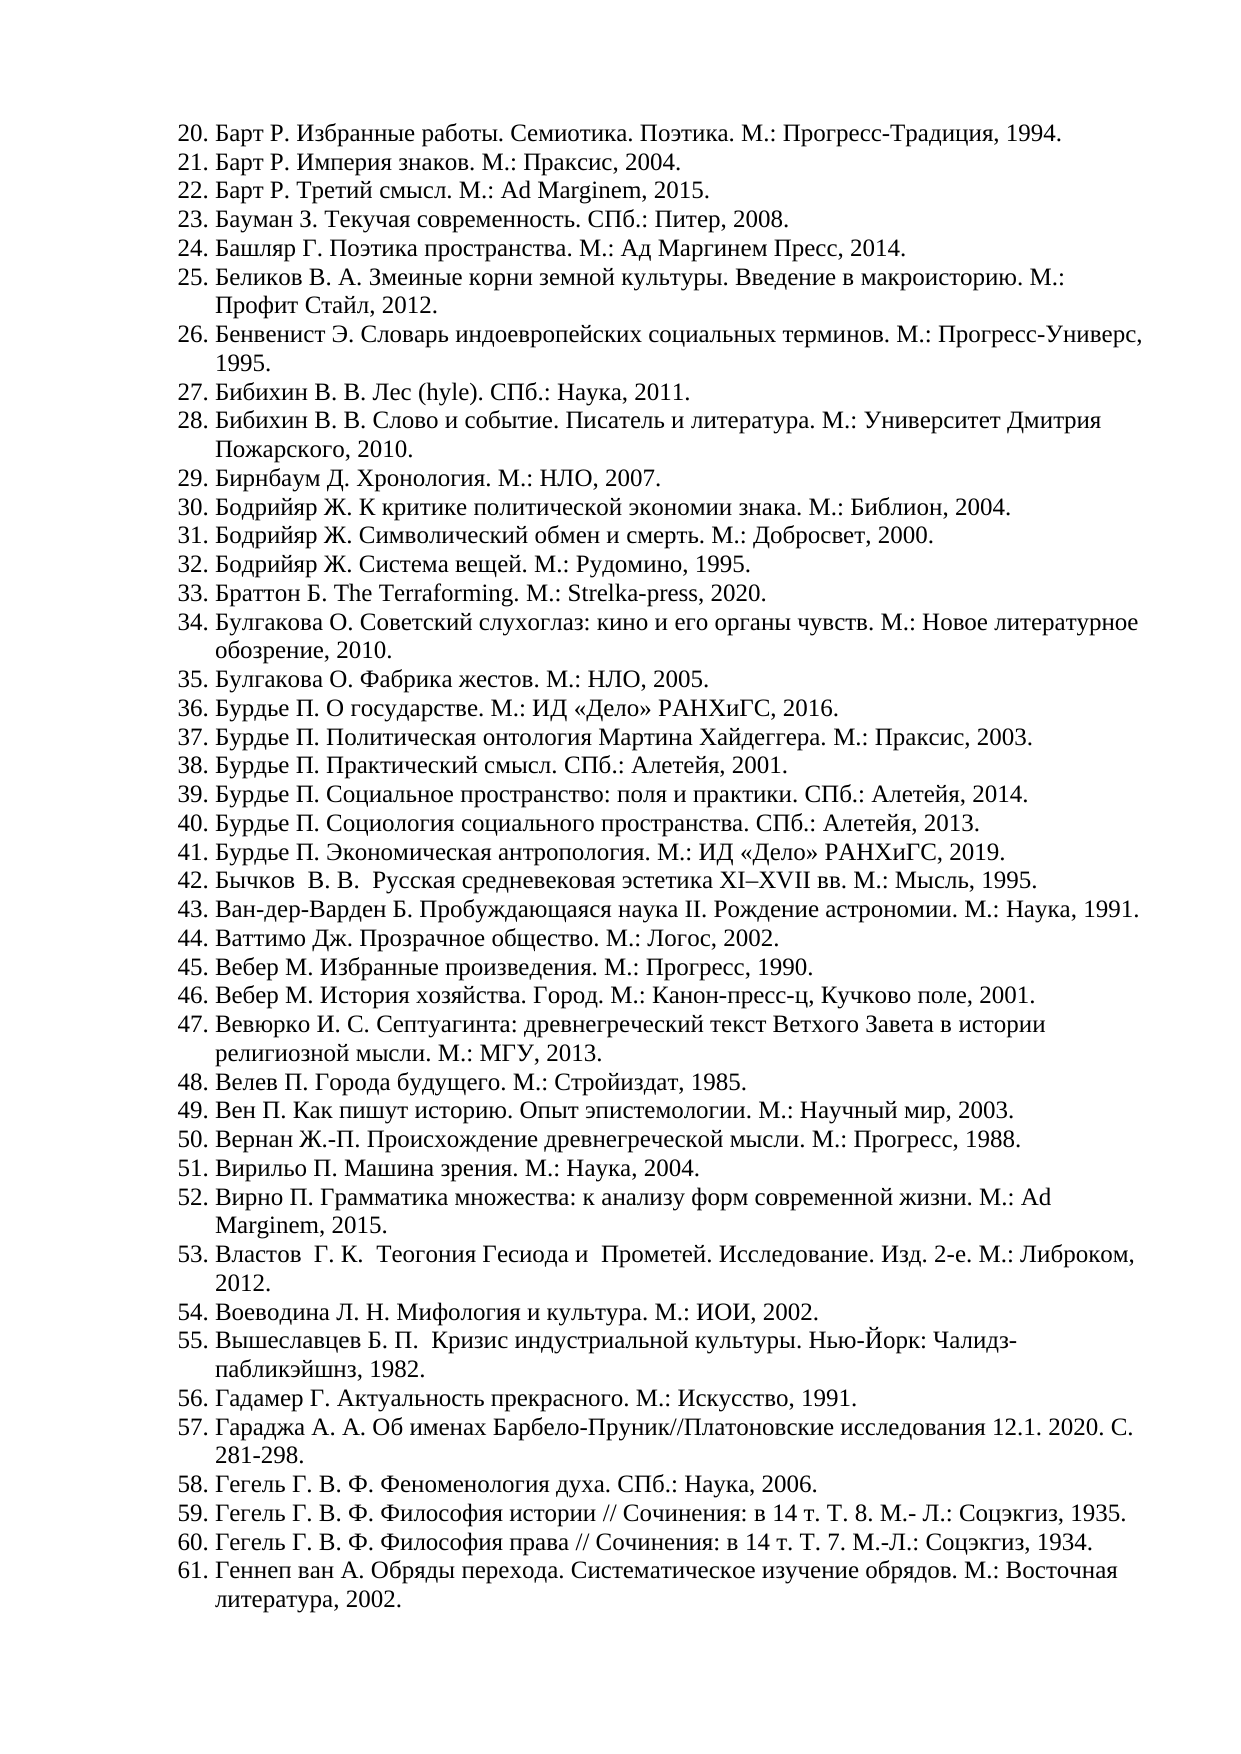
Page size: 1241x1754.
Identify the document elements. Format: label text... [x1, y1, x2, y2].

list Гадамер Г. Актуальность прекрасного. М.: Искусство, 1991. [177, 1383, 1152, 1412]
list Гегель Г. В. Ф. Философия права // Сочинения: в 14 т. Т. 7. М.-Л.: Соцэкгиз, 1934. [177, 1527, 1152, 1556]
list Гараджа А. А. Об именах Барбело-Пруник//Платоновские исследования 12.1. 2020. С. 281-298. [177, 1412, 1152, 1469]
list Воеводина Л. Н. Мифология и культура. М.: ИОИ, 2002. [177, 1297, 1152, 1326]
list Ван-дер-Варден Б. Пробуждающаяся наука II. Рождение астрономии. М.: Наука, 1991. [177, 894, 1152, 923]
list Бурдье П. О государстве. М.: ИД «Дело» РАНХиГС, 2016. [177, 693, 1152, 722]
list Вышеславцев Б. П. Кризис индустриальной культуры. Нью-Йорк: Чалидз-пабликэйшнз, 1982. [177, 1326, 1152, 1383]
list Бурдье П. Экономическая антропология. М.: ИД «Дело» РАНХиГС, 2019. [177, 837, 1152, 866]
list Барт Р. Империя знаков. М.: Праксис, 2004. [177, 147, 1152, 176]
list Бурдье П. Политическая онтология Мартина Хайдеггера. М.: Праксис, 2003. [177, 722, 1152, 751]
list Вирильо П. Машина зрения. М.: Наука, 2004. [177, 1153, 1152, 1182]
list Вевюрко И. С. Септуагинта: древнегреческий текст Ветхого Завета в истории религиозной мысли. М.: МГУ, 2013. [177, 1009, 1152, 1067]
list Бычков В. В. Русская средневековая эстетика XI–XVII вв. М.: Мысль, 1995. [177, 866, 1152, 894]
list Барт Р. Третий смысл. М.: Ad Marginem, 2015. [177, 176, 1152, 204]
list Бодрийяр Ж. Символический обмен и смерть. М.: Добросвет, 2000. [177, 521, 1152, 549]
list Бодрийяр Ж. К критике политической экономии знака. М.: Библион, 2004. [177, 492, 1152, 521]
list Вернан Ж.-П. Происхождение древнегреческой мысли. М.: Прогресс, 1988. [177, 1124, 1152, 1153]
list Вен П. Как пишут историю. Опыт эпистемологии. М.: Научный мир, 2003. [177, 1096, 1152, 1124]
list Геннеп ван А. Обряды перехода. Систематическое изучение обрядов. М.: Восточная литература, 2002. [177, 1556, 1152, 1613]
list Гегель Г. В. Ф. Феноменология духа. СПб.: Наука, 2006. [177, 1469, 1152, 1498]
list Властов Г. К. Теогония Гесиода и Прометей. Исследование. Изд. 2-е. М.: Либроком, 2012. [177, 1239, 1152, 1297]
list Бирнбаум Д. Хронология. М.: НЛО, 2007. [177, 463, 1152, 492]
list Вебер М. История хозяйства. Город. М.: Канон-пресс-ц, Кучково поле, 2001. [177, 981, 1152, 1009]
list Браттон Б. The Terraforming. М.: Strelka-press, 2020. [177, 578, 1152, 607]
list Барт Р. Избранные работы. Семиотика. Поэтика. М.: Прогресс-Традиция, 1994. [177, 118, 1152, 147]
list Беликов В. А. Змеиные корни земной культуры. Введение в макроисторию. М.: Профит Стайл, 2012. [177, 262, 1152, 319]
list Булгакова О. Советский слухоглаз: кино и его органы чувств. М.: Новое литературное обозрение, 2010. [177, 607, 1152, 664]
list Ваттимо Дж. Прозрачное общество. М.: Логос, 2002. [177, 923, 1152, 952]
list Велев П. Города будущего. М.: Стройиздат, 1985. [177, 1067, 1152, 1096]
list Бенвенист Э. Словарь индоевропейских социальных терминов. М.: Прогресс-Универс, 1995. [177, 319, 1152, 377]
list Бурдье П. Социальное пространство: поля и практики. СПб.: Алетейя, 2014. [177, 779, 1152, 808]
list Бурдье П. Практический смысл. СПб.: Алетейя, 2001. [177, 751, 1152, 779]
list Бауман З. Текучая современность. СПб.: Питер, 2008. [177, 204, 1152, 233]
list Булгакова О. Фабрика жестов. М.: НЛО, 2005. [177, 664, 1152, 693]
list Вебер М. Избранные произведения. М.: Прогресс, 1990. [177, 952, 1152, 981]
list Бурдье П. Социология социального пространства. СПб.: Алетейя, 2013. [177, 808, 1152, 837]
list Гегель Г. В. Ф. Философия истории // Сочинения: в 14 т. Т. 8. М.- Л.: Соцэкгиз, 1935. [177, 1498, 1152, 1527]
list Башляр Г. Поэтика пространства. М.: Ад Маргинем Пресс, 2014. [177, 233, 1152, 262]
list Бибихин В. В. Слово и событие. Писатель и литература. М.: Университет Дмитрия Пожарского, 2010. [177, 406, 1152, 463]
list Вирно П. Грамматика множества: к анализу форм современной жизни. М.: Ad Marginem, 2015. [177, 1182, 1152, 1239]
list Бодрийяр Ж. Система вещей. М.: Рудомино, 1995. [177, 549, 1152, 578]
list Бибихин В. В. Лес (hyle). СПб.: Наука, 2011. [177, 377, 1152, 406]
